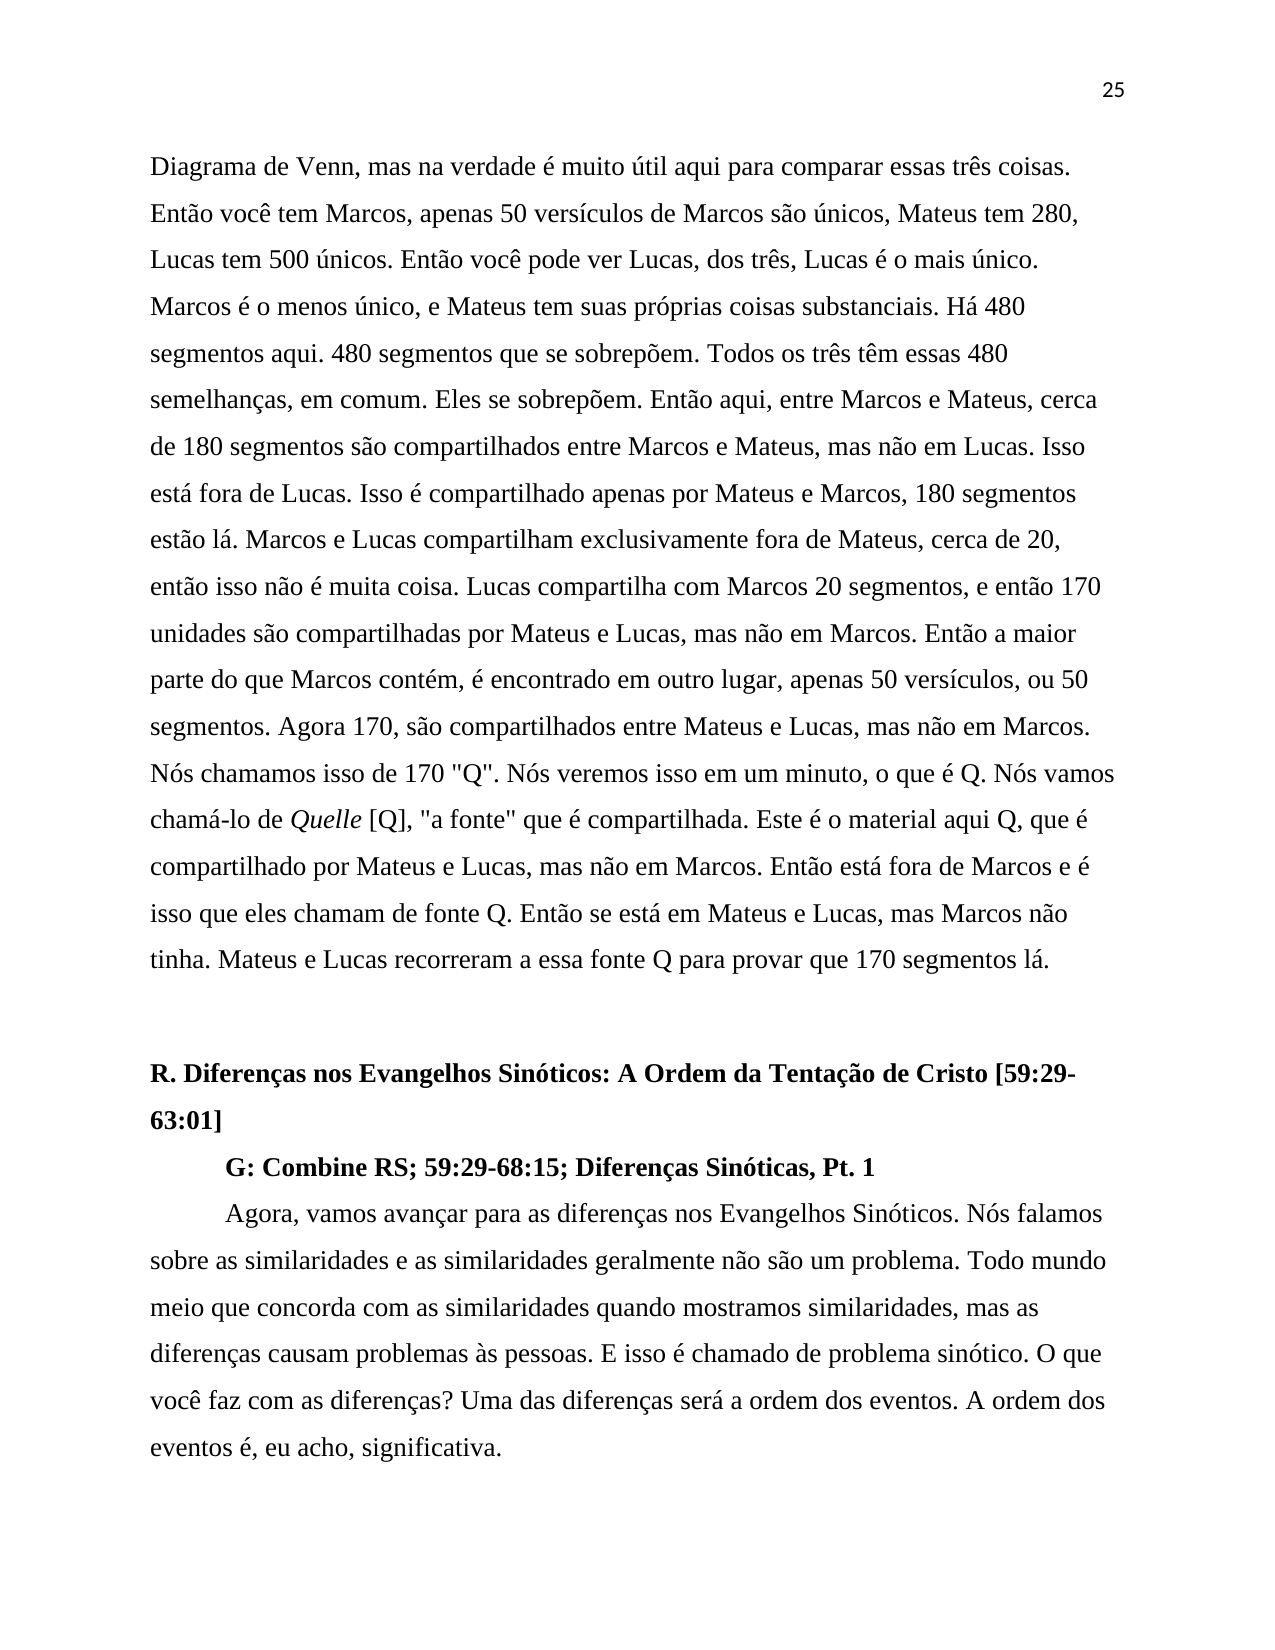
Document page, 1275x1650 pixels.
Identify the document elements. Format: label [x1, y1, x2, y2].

text [150, 150, 1125, 974]
text [150, 1011, 1125, 1462]
